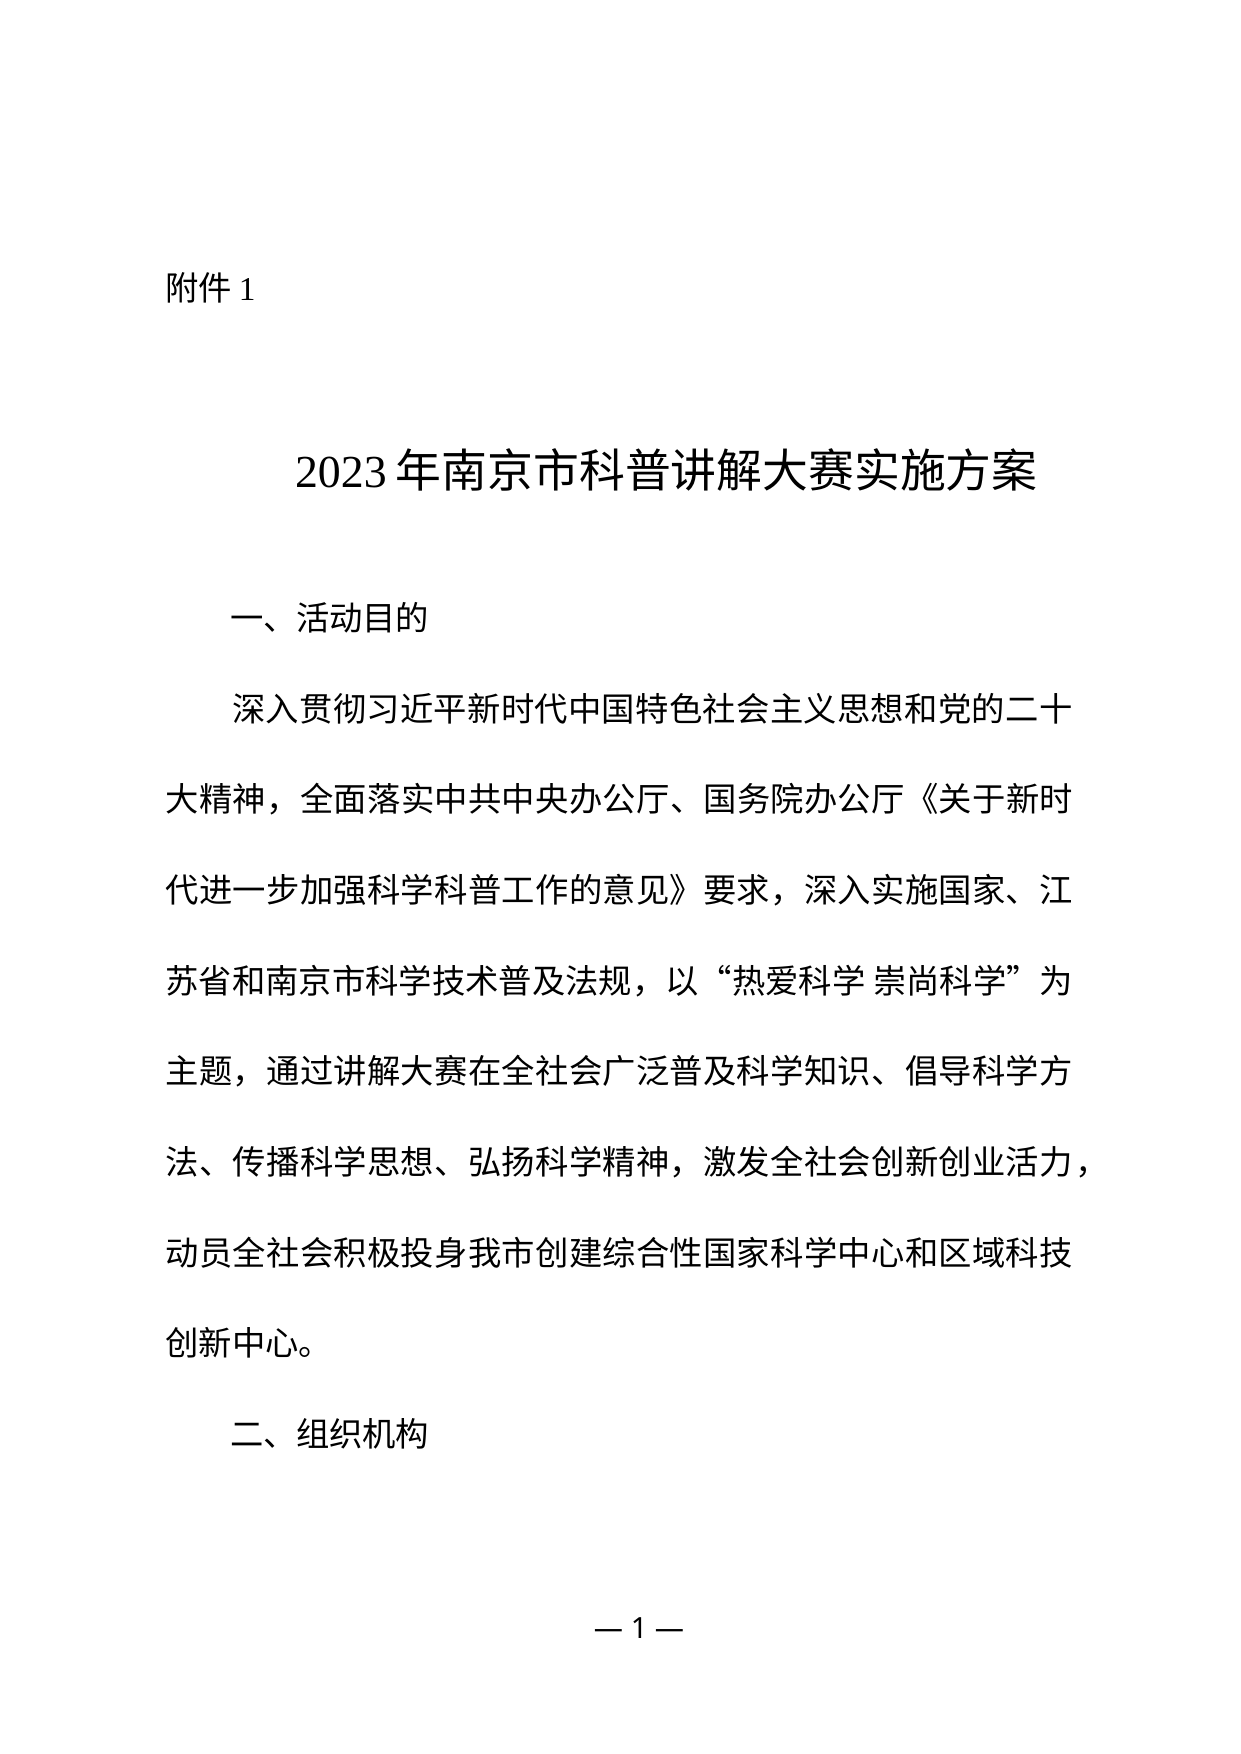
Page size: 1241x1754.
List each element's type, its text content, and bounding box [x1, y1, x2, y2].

text 2023年南京市科普讲解大赛实施方案 [165, 422, 1075, 512]
text 一、活动目的 [165, 571, 1075, 661]
text 附件1 [165, 241, 1075, 331]
text 深入贯彻习近平新时代中国特色社会主义思想和党的二十大精神，全面落实中共中央办公厅、国务院办公厅《关于新时代进一步加强科学科普工作的意见》要求，深入实施国家、江苏省和南京市科学技术普及法规，以“热爱科学 崇尚科学”为主题，通过讲解大赛在全社会广泛普及科学知识、倡导科学方法、传播科学思想、弘扬科学精神，激发全社会创新创业活力，动员全社会积极投身我市创建综合性国家科学中心和区域科技创新中心。 [165, 661, 1075, 1386]
text 二、组织机构 [165, 1386, 1075, 1477]
